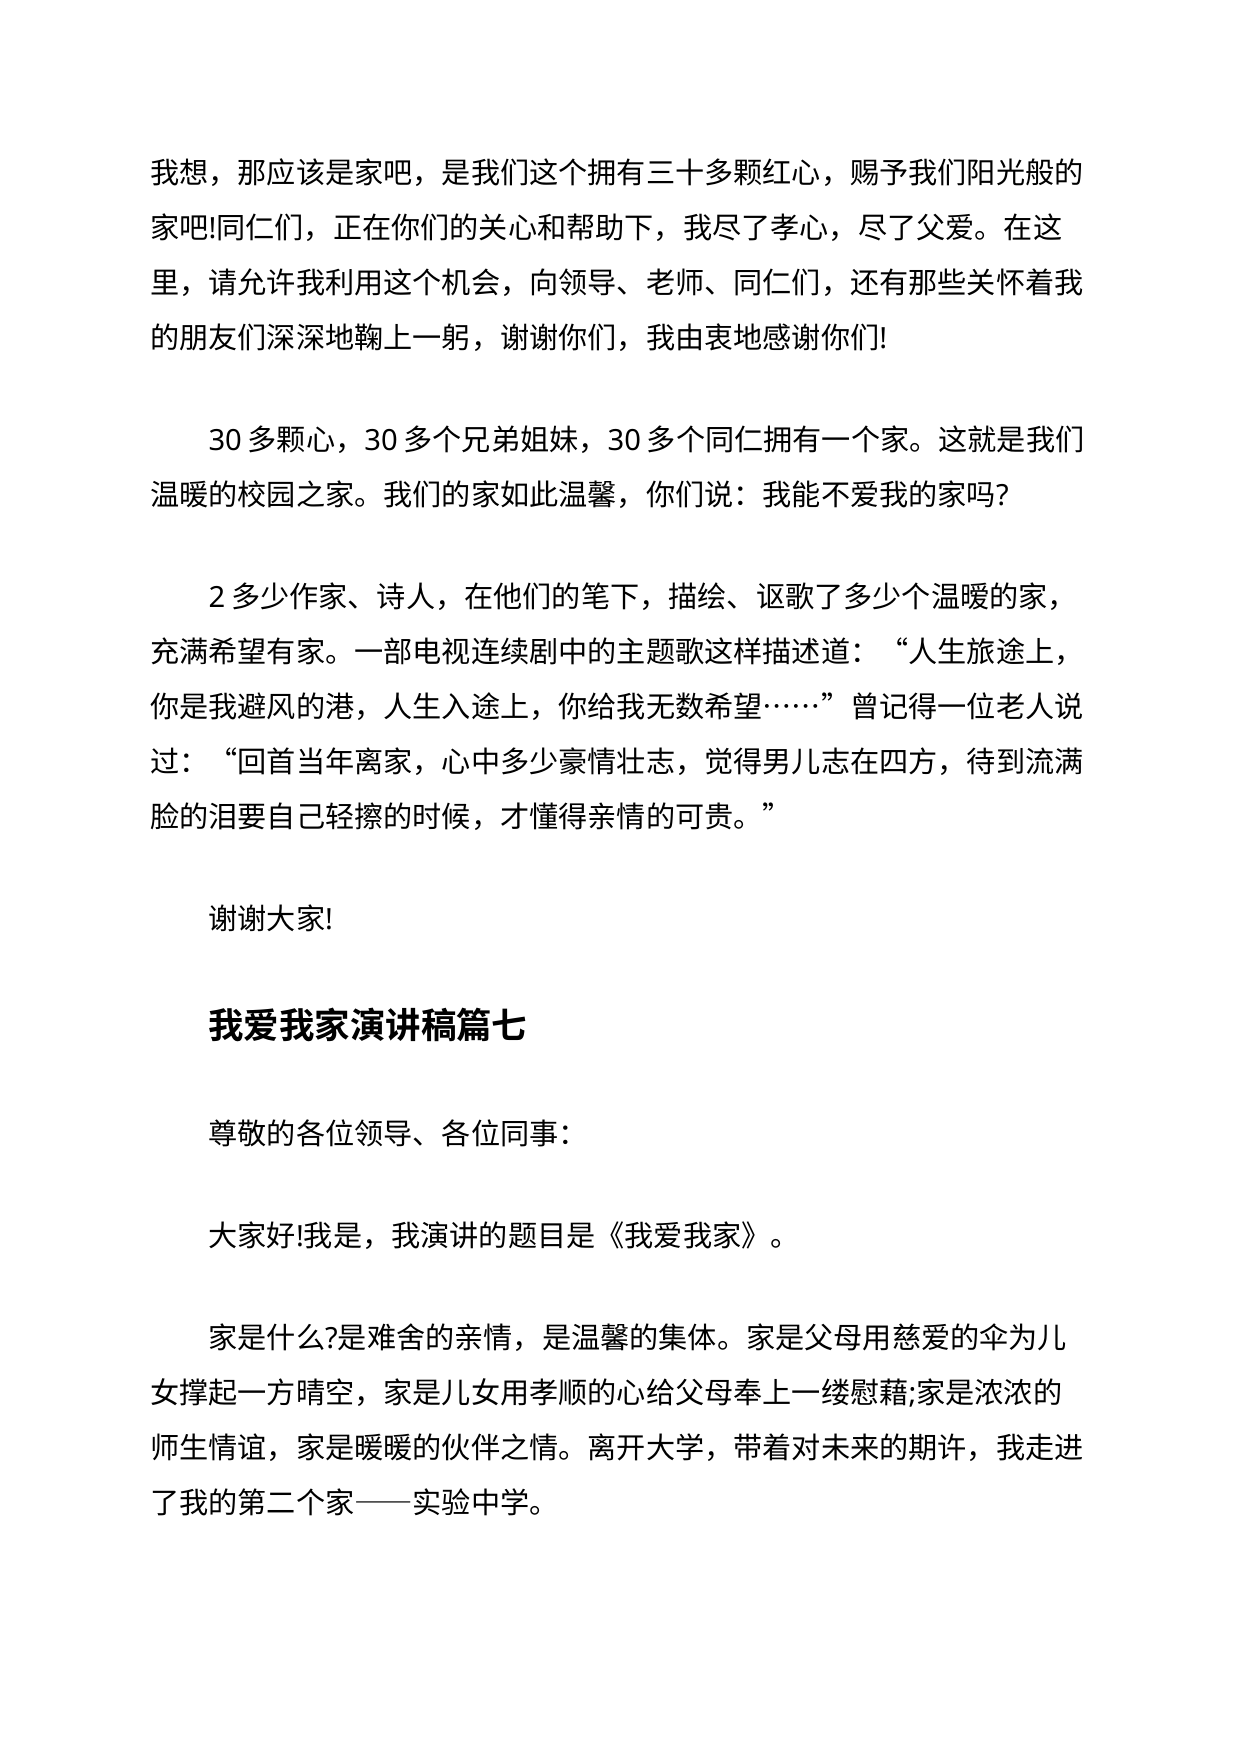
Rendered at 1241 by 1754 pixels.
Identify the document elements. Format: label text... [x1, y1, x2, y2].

text 2多少作家、诗人，在他们的笔下，描绘、讴歌了多少个温暧的家，充满希望有家。一部电视连续剧中的主题歌这样描述道：“人生旅途上，你是我避风的港，人生入途上，你给我无数希望……”曾记得一位老人说过：“回首当年离家，心中多少豪情壮志，觉得男儿志在四方，待到流满脸的泪要自己轻擦的时候，才懂得亲情的可贵。” [150, 574, 1090, 836]
text 我爱我家演讲稿篇七 [150, 997, 1090, 1048]
text 家是什么?是难舍的亲情，是温馨的集体。家是父母用慈爱的伞为儿女撑起一方晴空，家是儿女用孝顺的心给父母奉上一缕慰藉;家是浓浓的师生情谊，家是暖暖的伙伴之情。离开大学，带着对未来的期许，我走进了我的第二个家——实验中学。 [150, 1314, 1090, 1522]
text 谢谢大家! [150, 895, 1090, 938]
text 大家好!我是，我演讲的题目是《我爱我家》。 [150, 1212, 1090, 1255]
text 尊敬的各位领导、各位同事： [150, 1111, 1090, 1153]
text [150, 150, 1090, 357]
text 30多颗心，30多个兄弟姐妹，30多个同仁拥有一个家。这就是我们温暖的校园之家。我们的家如此温馨，你们说：我能不爱我的家吗? [150, 417, 1090, 514]
